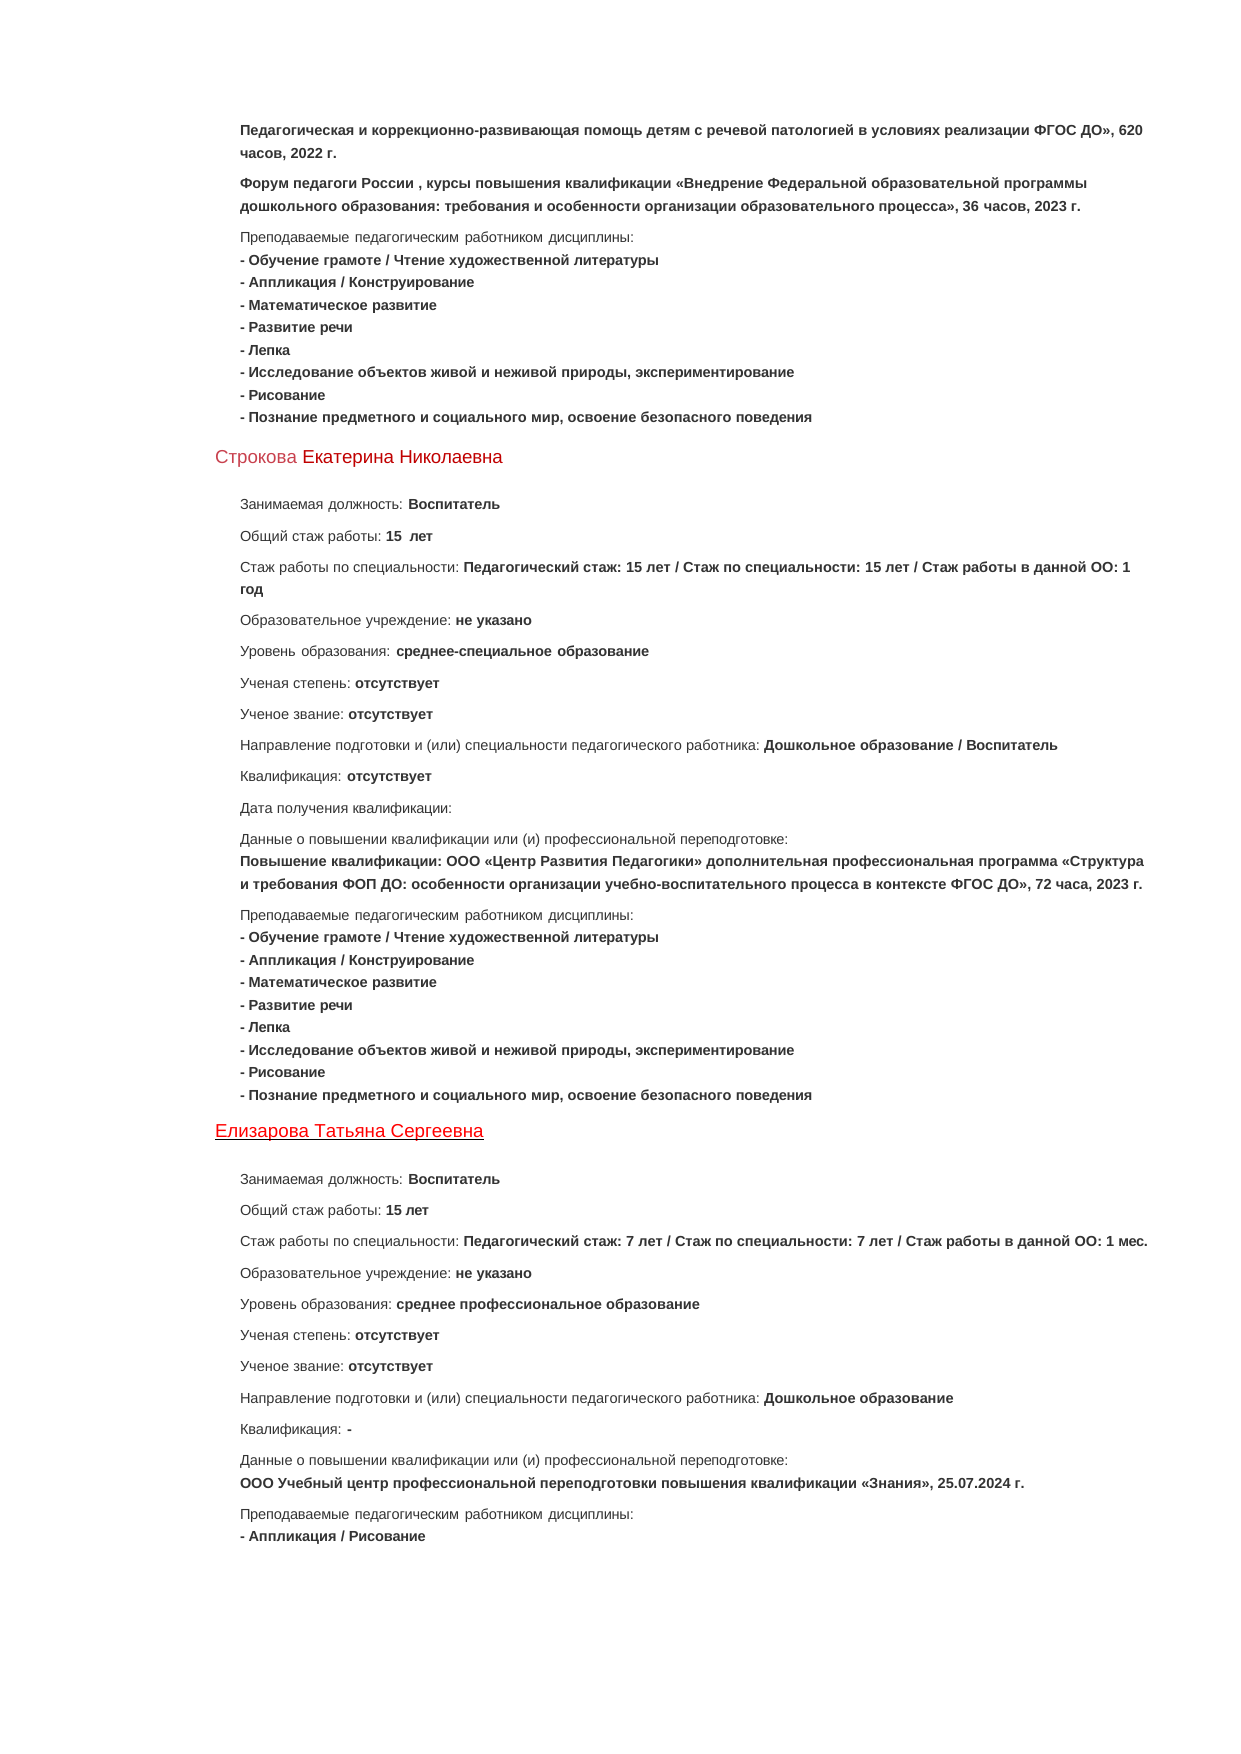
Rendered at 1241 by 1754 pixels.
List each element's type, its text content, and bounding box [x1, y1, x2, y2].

text Направление подготовки и (или) специальности педагогического работника: Дошкольное образование [240, 1389, 1163, 1406]
list Развитие речи [240, 319, 1163, 335]
list Познание предметного и социального мир, освоение безопасного поведения [240, 1087, 1163, 1103]
text Дата получения квалификации: [240, 799, 1163, 816]
subtitle Строкова Екатерина Николаевна [215, 446, 1163, 467]
text Преподаваемые педагогическим работником дисциплины: [240, 907, 1163, 923]
list Исследование объектов живой и неживой природы, экспериментирование [240, 1042, 1163, 1058]
list Рисование [240, 1064, 1163, 1081]
text Ученая степень: отсутствует [240, 1327, 1163, 1344]
text ООО Учебный центр профессиональной переподготовки повышения квалификации «Знания», 25.07.2024 г. [240, 1474, 1163, 1491]
list Обучение грамоте / Чтение художественной литературы [240, 251, 1163, 268]
text Направление подготовки и (или) специальности педагогического работника: Дошкольное образование / Воспитатель [240, 737, 1163, 754]
text Занимаемая должность: Воспитатель [240, 1171, 1163, 1187]
text Квалификация: - [240, 1421, 1163, 1437]
list Развитие речи [240, 997, 1163, 1013]
list Аппликация / Конструирование [240, 274, 1163, 290]
text Педагогическая и коррекционно-развивающая помощь детям с речевой патологией в условиях реализации ФГОС ДО», 620 часов, 2022 г. [240, 122, 1163, 161]
text Данные о повышении квалификации или (и) профессиональной переподготовке: [240, 831, 1163, 847]
text Форум педагоги России , курсы повышения квалификации «Внедрение Федеральной образовательной программы дошкольного образования: требования и особенности организации образовательного процесса», 36 часов, 2023 г. [240, 175, 1163, 214]
text Квалификация: отсутствует [240, 768, 1163, 785]
list Лепка [240, 1019, 1163, 1036]
list Рисование [240, 386, 1163, 403]
text Преподаваемые педагогическим работником дисциплины: [240, 229, 1163, 245]
text Ученая степень: отсутствует [240, 674, 1163, 691]
text Ученое звание: отсутствует [240, 706, 1163, 722]
text Ученое звание: отсутствует [240, 1358, 1163, 1375]
text Стаж работы по специальности: Педагогический стаж: 15 лет / Стаж по специальности: 15 лет / Стаж работы в данной ОО: 1 год [240, 558, 1141, 597]
list Лепка [240, 341, 1163, 358]
text Преподаваемые педагогическим работником дисциплины: [240, 1506, 1163, 1522]
list Исследование объектов живой и неживой природы, экспериментирование [240, 364, 1163, 380]
text Образовательное учреждение: не указано [240, 1264, 1163, 1281]
text Данные о повышении квалификации или (и) профессиональной переподготовке: [240, 1452, 1163, 1469]
text Уровень образования: среднее профессиональное образование [240, 1296, 1163, 1312]
text Стаж работы по специальности: Педагогический стаж: 7 лет / Стаж по специальности: 7 лет / Стаж работы в данной ОО: 1 мес. [240, 1233, 1163, 1250]
text Общий стаж работы: 15 лет [240, 527, 1163, 544]
list Аппликация / Рисование [240, 1528, 1163, 1545]
list Математическое развитие [240, 974, 1163, 991]
text Образовательное учреждение: не указано [240, 612, 1163, 629]
text Уровень образования: среднее-специальное образование [240, 643, 1163, 660]
list Обучение грамоте / Чтение художественной литературы [240, 929, 1163, 946]
list Познание предметного и социального мир, освоение безопасного поведения [240, 409, 1163, 425]
text Повышение квалификации: ООО «Центр Развития Педагогики» дополнительная профессиональная программа «Структура и требования ФОП ДО: особенности организации учебно-воспитательного процесса в контексте ФГОС ДО», 72 часа, 2023 г. [240, 853, 1147, 892]
subtitle Елизарова Татьяна Сергеевна [215, 1120, 1163, 1142]
text Общий стаж работы: 15 лет [240, 1202, 1163, 1219]
list Аппликация / Конструирование [240, 952, 1163, 968]
list Математическое развитие [240, 296, 1163, 313]
text Занимаемая должность: Воспитатель [240, 496, 1163, 513]
